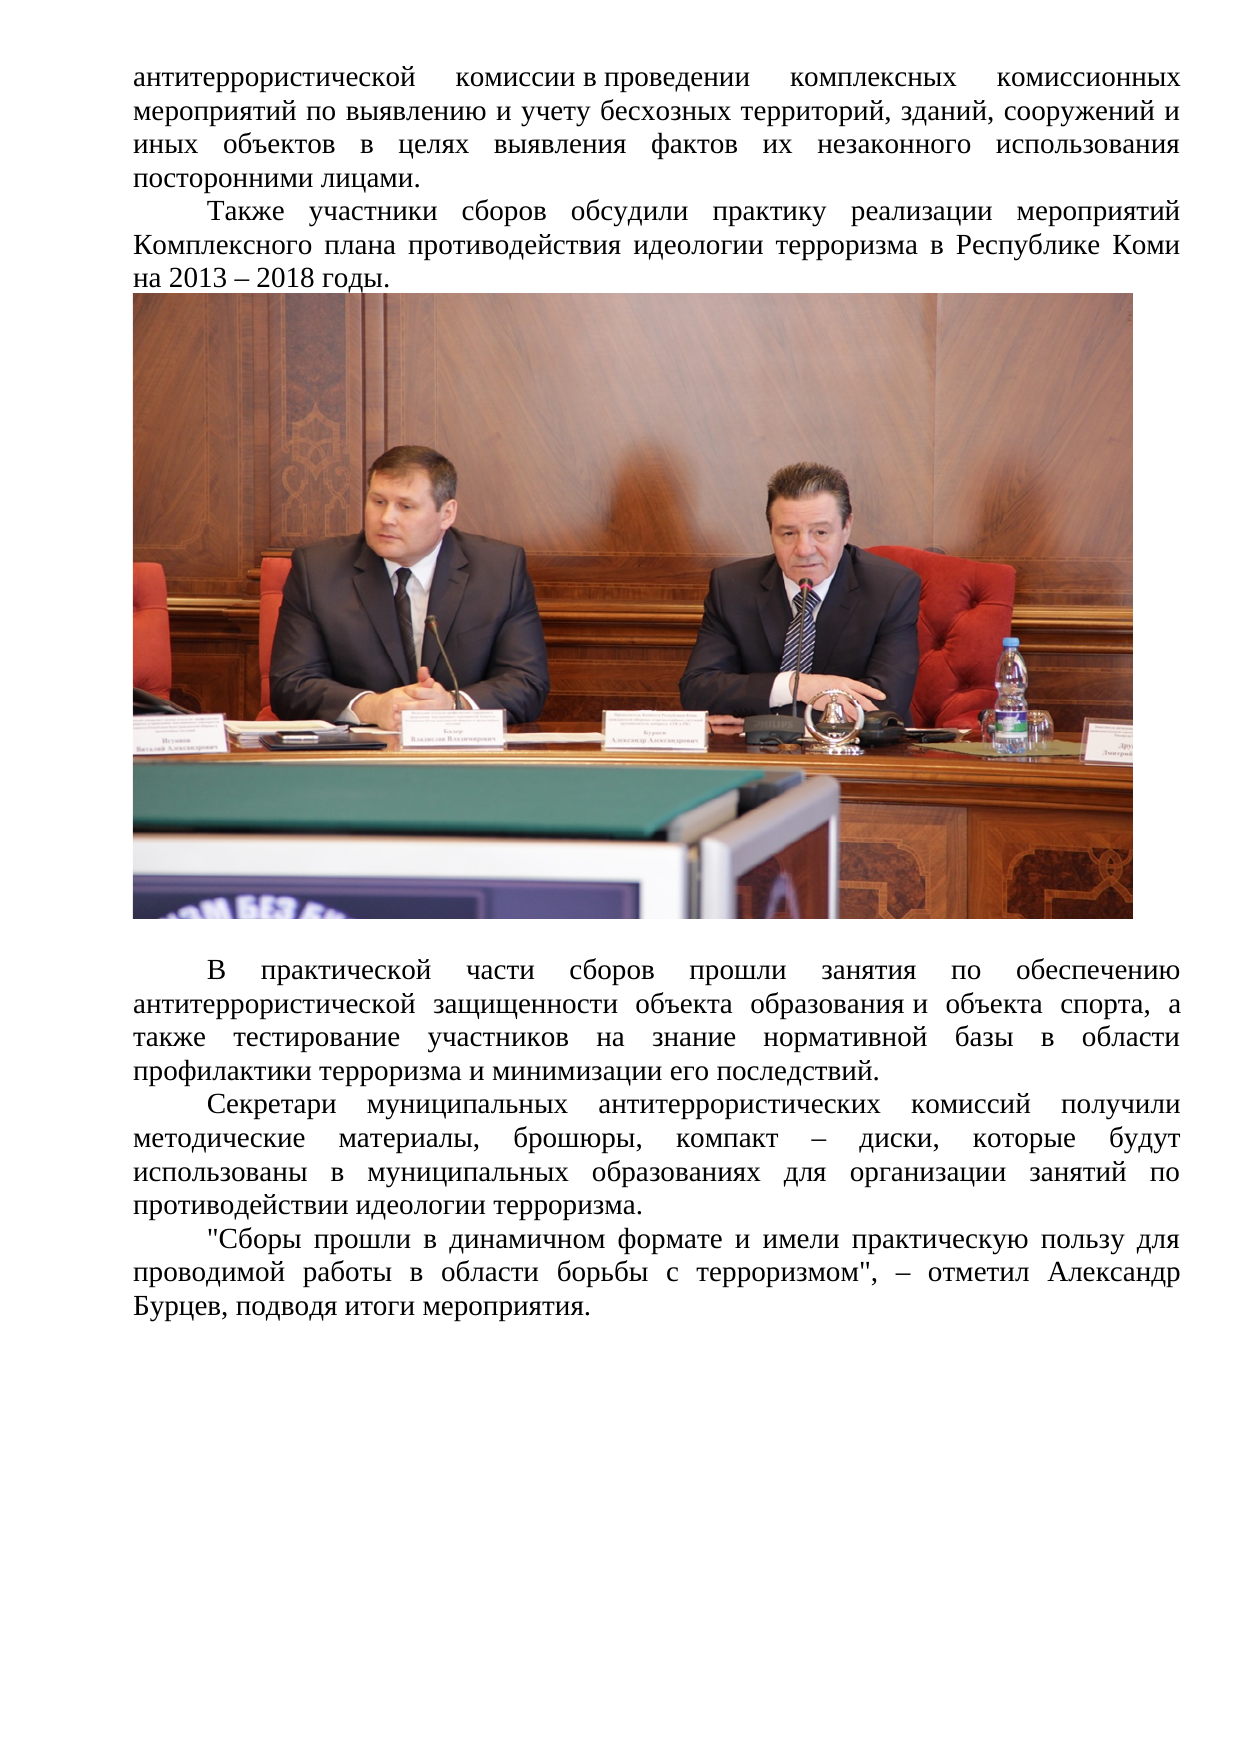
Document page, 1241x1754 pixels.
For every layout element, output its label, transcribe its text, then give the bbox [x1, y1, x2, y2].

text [133, 59, 1181, 193]
text Секретари муниципальных антитеррористических комиссий получили методические материалы, брошюры, компакт – диски, которые будут использованы в муниципальных образованиях для организации занятий по противодействии идеологии терроризма. [133, 1087, 1181, 1221]
text "Сборы прошли в динамичном формате и имели практическую пользу для проводимой работы в области борьбы с терроризмом", – отметил Александр Бурцев, подводя итоги мероприятия. [133, 1221, 1181, 1321]
picture [132, 293, 1133, 919]
text Также участники сборов обсудили практику реализации мероприятий Комплексного плана противодействия идеологии терроризма в Республике Коми на 2013 – 2018 годы. [133, 193, 1181, 294]
text В практической части сборов прошли занятия по обеспечению антитеррористической защищенности объекта образования и объекта спорта, а также тестирование участников на знание нормативной базы в области профилактики терроризма и минимизации его последствий. [133, 952, 1181, 1087]
